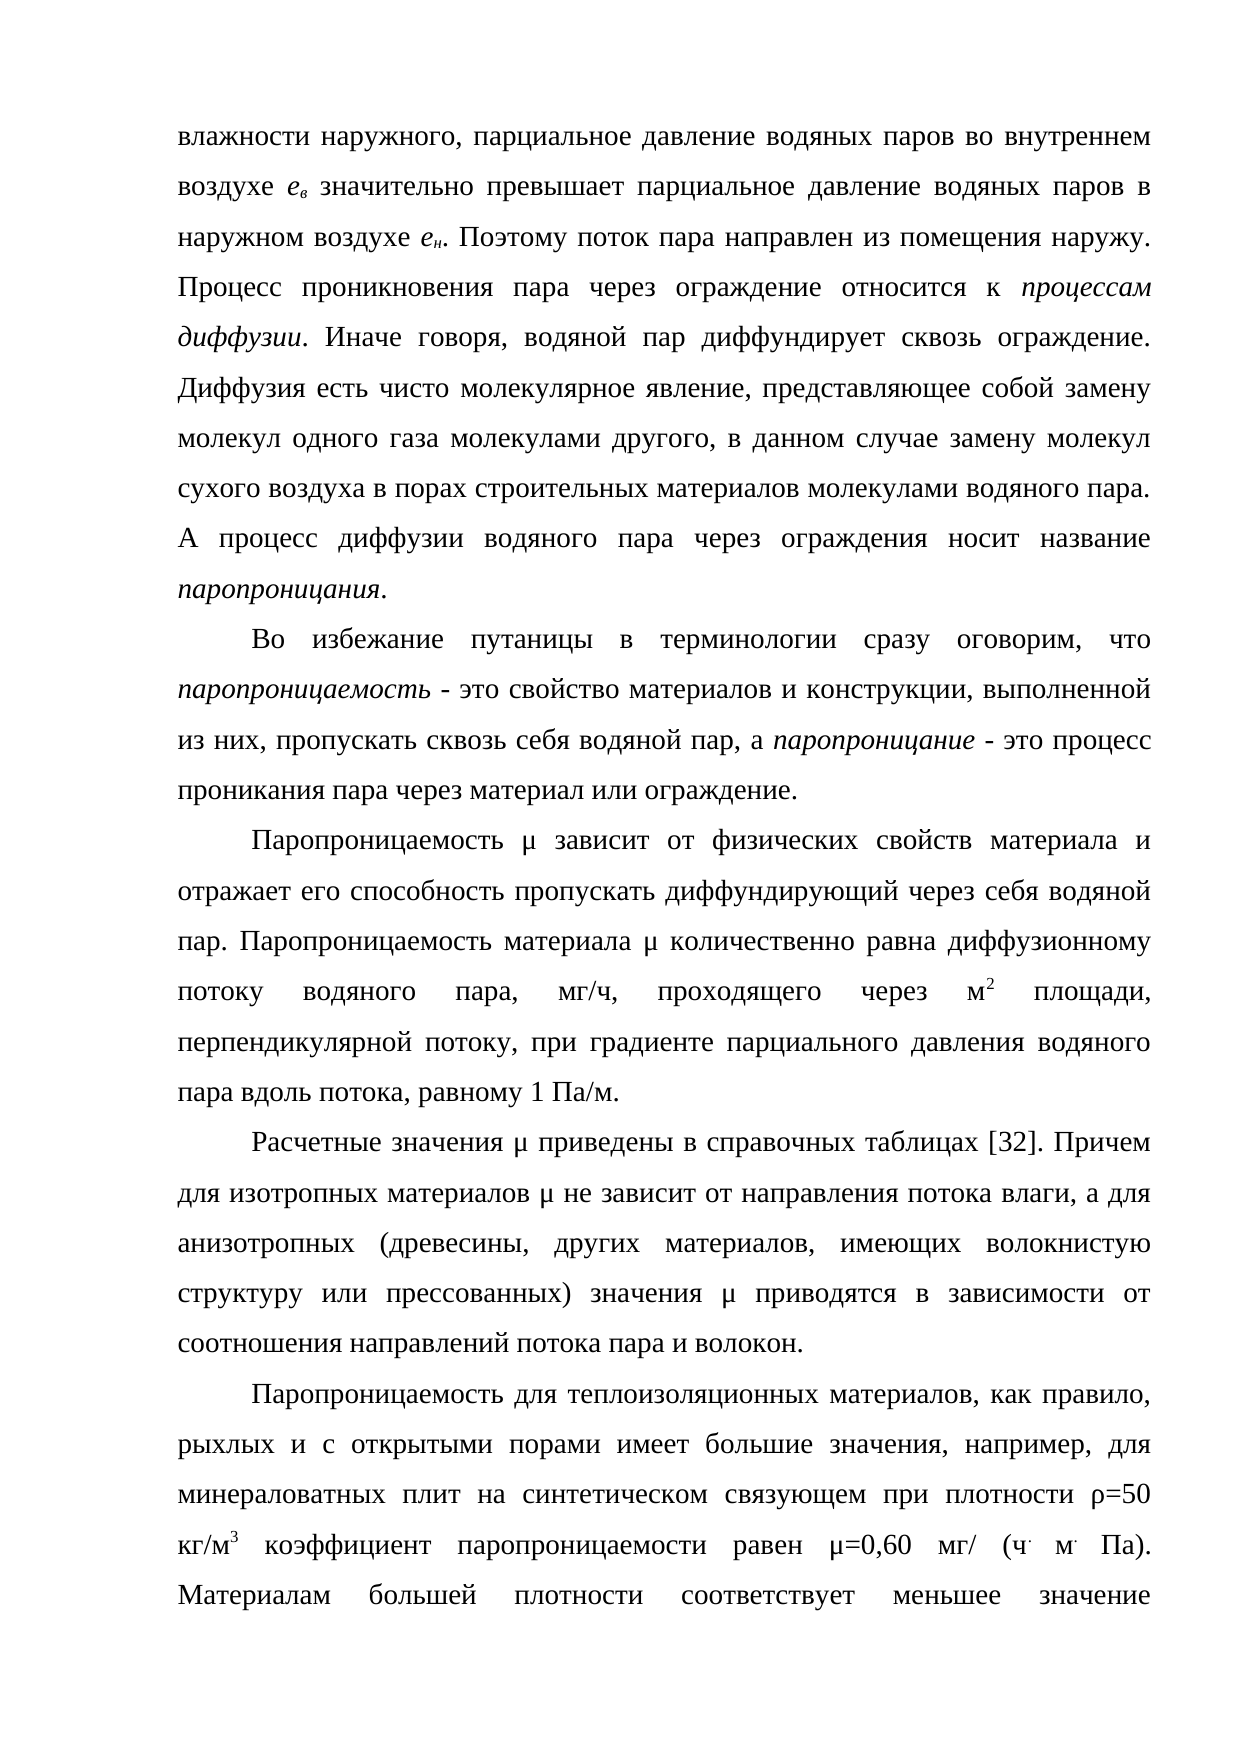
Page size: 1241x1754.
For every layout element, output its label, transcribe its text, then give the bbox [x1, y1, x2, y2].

text Расчетные значения μ приведены в справочных таблицах [32]. Причем для изотропных материалов μ не зависит от направления потока влаги, а для анизотропных (древесины, других материалов, имеющих волокнистую структуру или прессованных) значения μ приводятся в зависимости от соотношения направлений потока пара и волокон. [177, 1124, 1152, 1359]
text Паропроницаемость μ зависит от физических свойств материала и отражает его способность пропускать диффундирующий через себя водяной пар. Паропроницаемость материала μ количественно равна диффузионному потоку водяного пара, мг/ч, проходящего через м2 площади, перпендикулярной потоку, при градиенте парциального давления водяного пара вдоль потока, равному 1 Па/м. [177, 822, 1152, 1108]
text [177, 1376, 1152, 1611]
text Во избежание путаницы в терминологии сразу оговорим, что паропроницаемость - это свойство материалов и конструкции, выполненной из них, пропускать сквозь себя водяной пар, а паропроницание - это процесс проникания пара через материал или ограждение. [177, 621, 1152, 806]
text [177, 118, 1152, 604]
